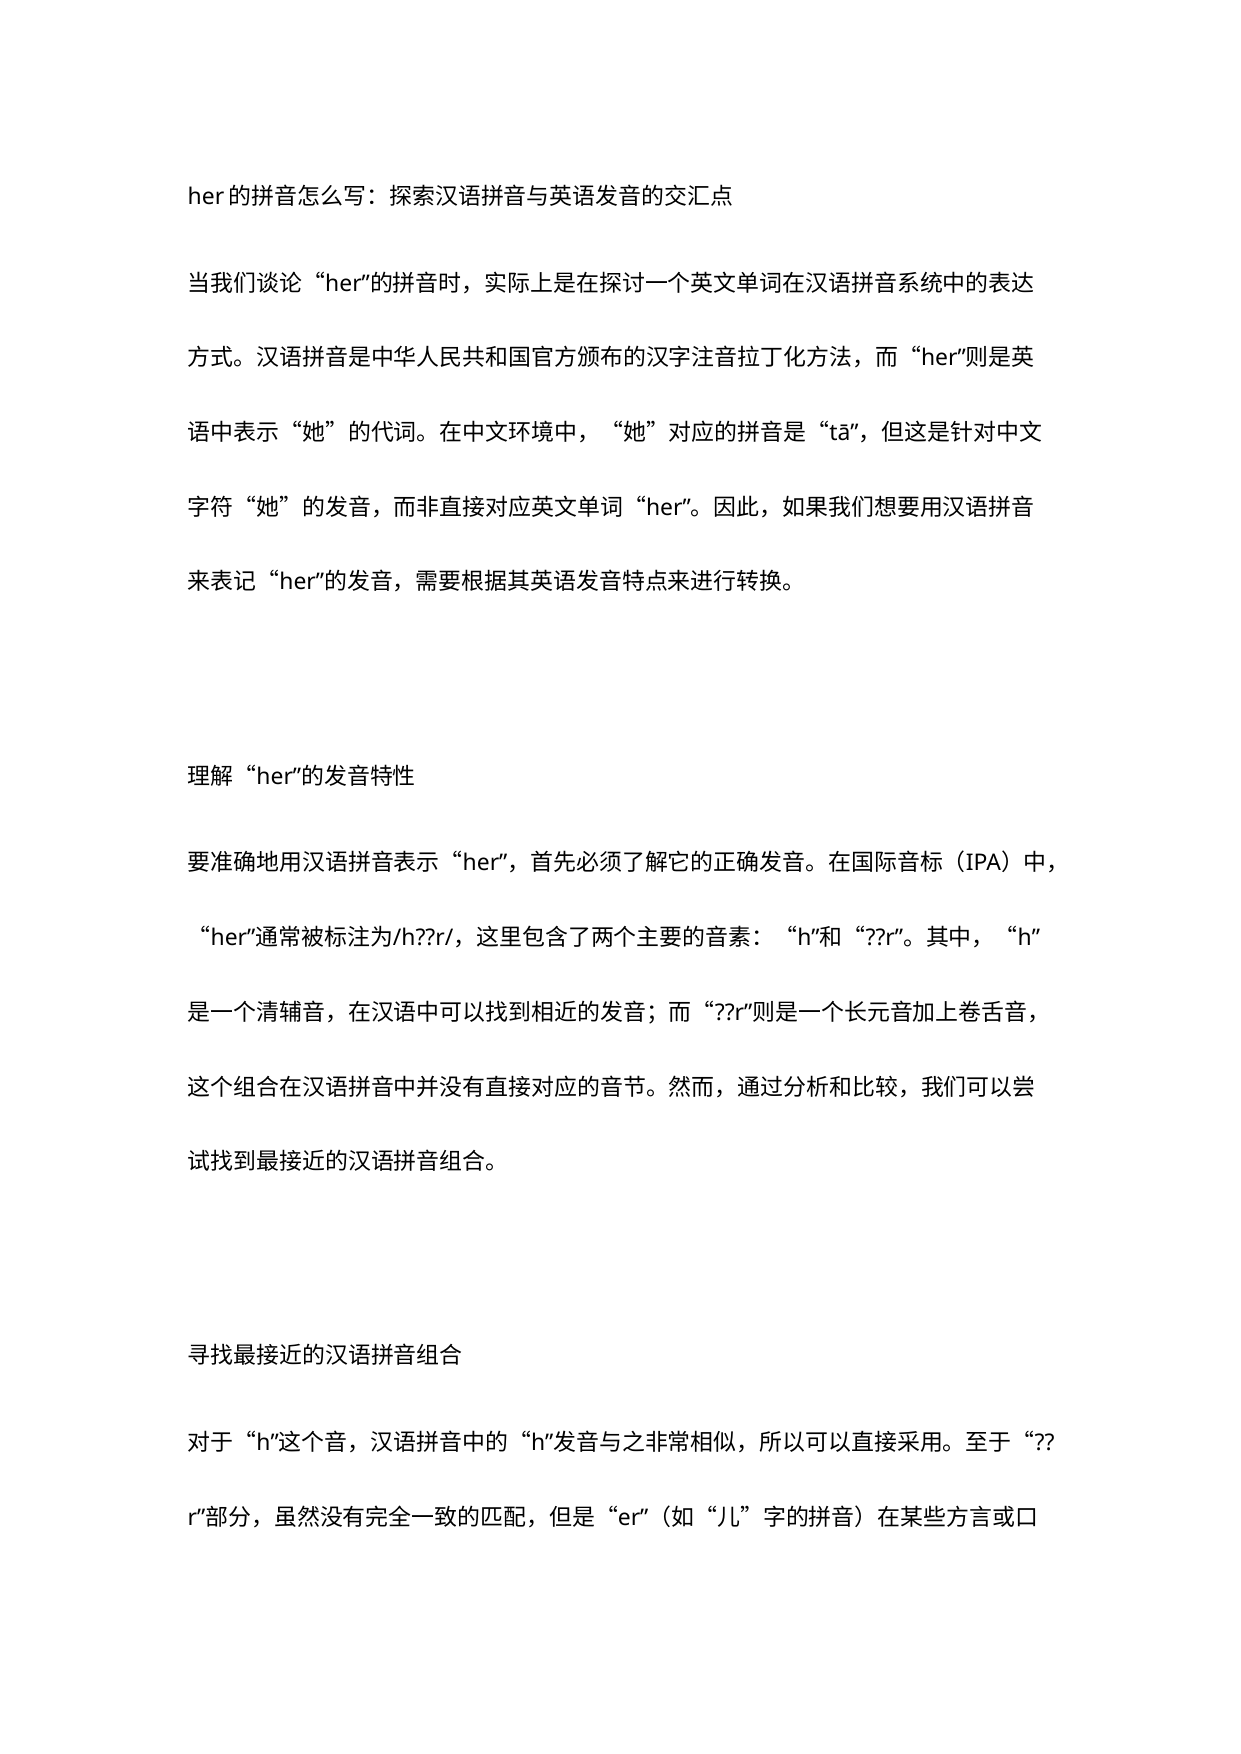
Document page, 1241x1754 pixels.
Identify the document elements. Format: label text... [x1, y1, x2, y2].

text 寻找最接近的汉语拼音组合 [187, 1321, 1053, 1386]
text her的拼音怎么写：探索汉语拼音与英语发音的交汇点 [187, 162, 1053, 227]
text 要准确地用汉语拼音表示“her”，首先必须了解它的正确发音。在国际音标（IPA）中，“her”通常被标注为/h??r/，这里包含了两个主要的音素：“h”和“??r”。其中，“h”是一个清辅音，在汉语中可以找到相近的发音；而“??r”则是一个长元音加上卷舌音，这个组合在汉语拼音中并没有直接对应的音节。然而，通过分析和比较，我们可以尝试找到最接近的汉语拼音组合。 [187, 828, 1053, 1192]
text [187, 1408, 1053, 1548]
text 当我们谈论“her”的拼音时，实际上是在探讨一个英文单词在汉语拼音系统中的表达方式。汉语拼音是中华人民共和国官方颁布的汉字注音拉丁化方法，而“her”则是英语中表示“她”的代词。在中文环境中，“她”对应的拼音是“tā”，但这是针对中文字符“她”的发音，而非直接对应英文单词“her”。因此，如果我们想要用汉语拼音来表记“her”的发音，需要根据其英语发音特点来进行转换。 [187, 249, 1053, 612]
text 理解“her”的发音特性 [187, 742, 1053, 807]
